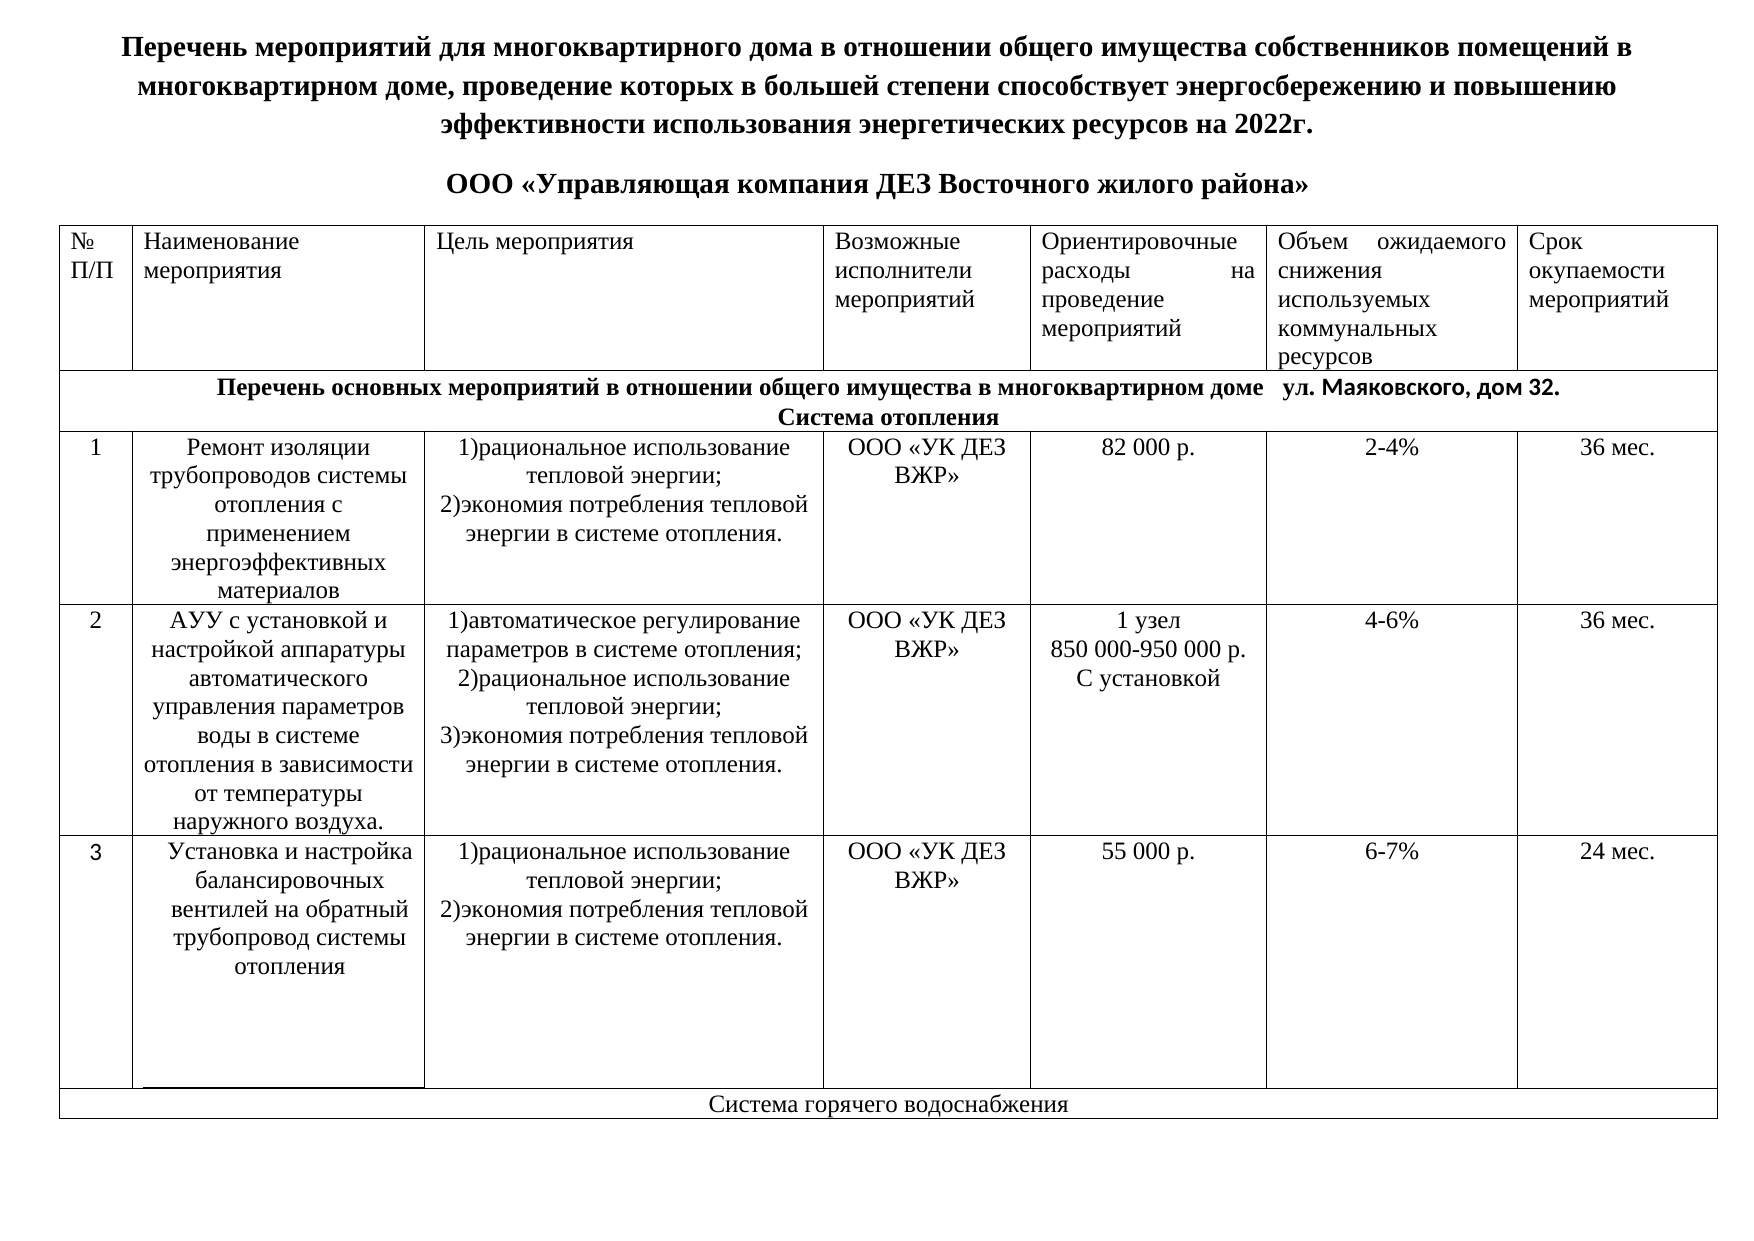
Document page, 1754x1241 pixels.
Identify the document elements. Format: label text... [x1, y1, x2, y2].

text Перечень мероприятий для многоквартирного дома в отношении общего имущества собственников помещений в многоквартирном доме, проведение которых в большей степени способствует энергосбережению и повышению эффективности использования энергетических ресурсов на 2022г. [59, 29, 1695, 140]
table_cell Перечень основных мероприятий в отношении общего имущества в многоквартирном доме ул. Маяковского, дом 32. Система отопления [60, 371, 1717, 431]
table_cell 2-4% [1267, 432, 1517, 604]
table_cell 36 мес. [1518, 432, 1717, 604]
table_cell ООО «УК ДЕЗ ВЖР» [824, 605, 1030, 835]
table_header Объем ожидаемого снижения используемых коммунальных ресурсов [1267, 226, 1517, 370]
table_cell 1)автоматическое регулирование параметров в системе отопления; 2)рациональное использование тепловой энергии; 3)экономия потребления тепловой энергии в системе отопления. [425, 605, 823, 835]
table_cell 24 мес. [1518, 836, 1717, 1088]
table_cell [133, 836, 424, 1088]
table_cell Ремонт изоляции трубопроводов системы отопления с применением энергоэффективных материалов [133, 432, 424, 604]
table_cell 1)рациональное использование тепловой энергии; 2)экономия потребления тепловой энергии в системе отопления. [425, 836, 823, 1088]
table_cell 4-6% [1267, 605, 1517, 835]
table_cell 1)рациональное использование тепловой энергии; 2)экономия потребления тепловой энергии в системе отопления. [425, 432, 823, 604]
table_cell Система горячего водоснабжения [60, 1089, 1717, 1117]
table_cell ООО «УК ДЕЗ ВЖР» [824, 836, 1030, 1088]
table_cell 2 [60, 605, 132, 835]
table_header Цель мероприятия [425, 226, 823, 370]
table_cell 6-7% [1267, 836, 1517, 1088]
table_cell 82 000 р. [1031, 432, 1266, 604]
table_header Наименование мероприятия [133, 226, 424, 370]
table_cell 1 узел 850 000-950 000 р. С установкой [1031, 605, 1266, 835]
table_cell 55 000 р. [1031, 836, 1266, 1088]
table_header Ориентировочные расходы на проведение мероприятий [1031, 226, 1266, 370]
table_header Срок окупаемости мероприятий [1518, 226, 1717, 370]
table_header Возможные исполнители мероприятий [824, 226, 1030, 370]
table_cell 1 [60, 432, 132, 604]
table_header № П/П [60, 226, 132, 370]
table_cell ООО «УК ДЕЗ ВЖР» [824, 432, 1030, 604]
table_cell 3 [60, 836, 132, 1088]
text ООО «Управляющая компания ДЕЗ Восточного жилого района» [59, 166, 1695, 199]
table_cell 36 мес. [1518, 605, 1717, 835]
table_cell АУУ с установкой и настройкой аппаратуры автоматического управления параметров воды в системе отопления в зависимости от температуры наружного воздуха. [133, 605, 424, 835]
